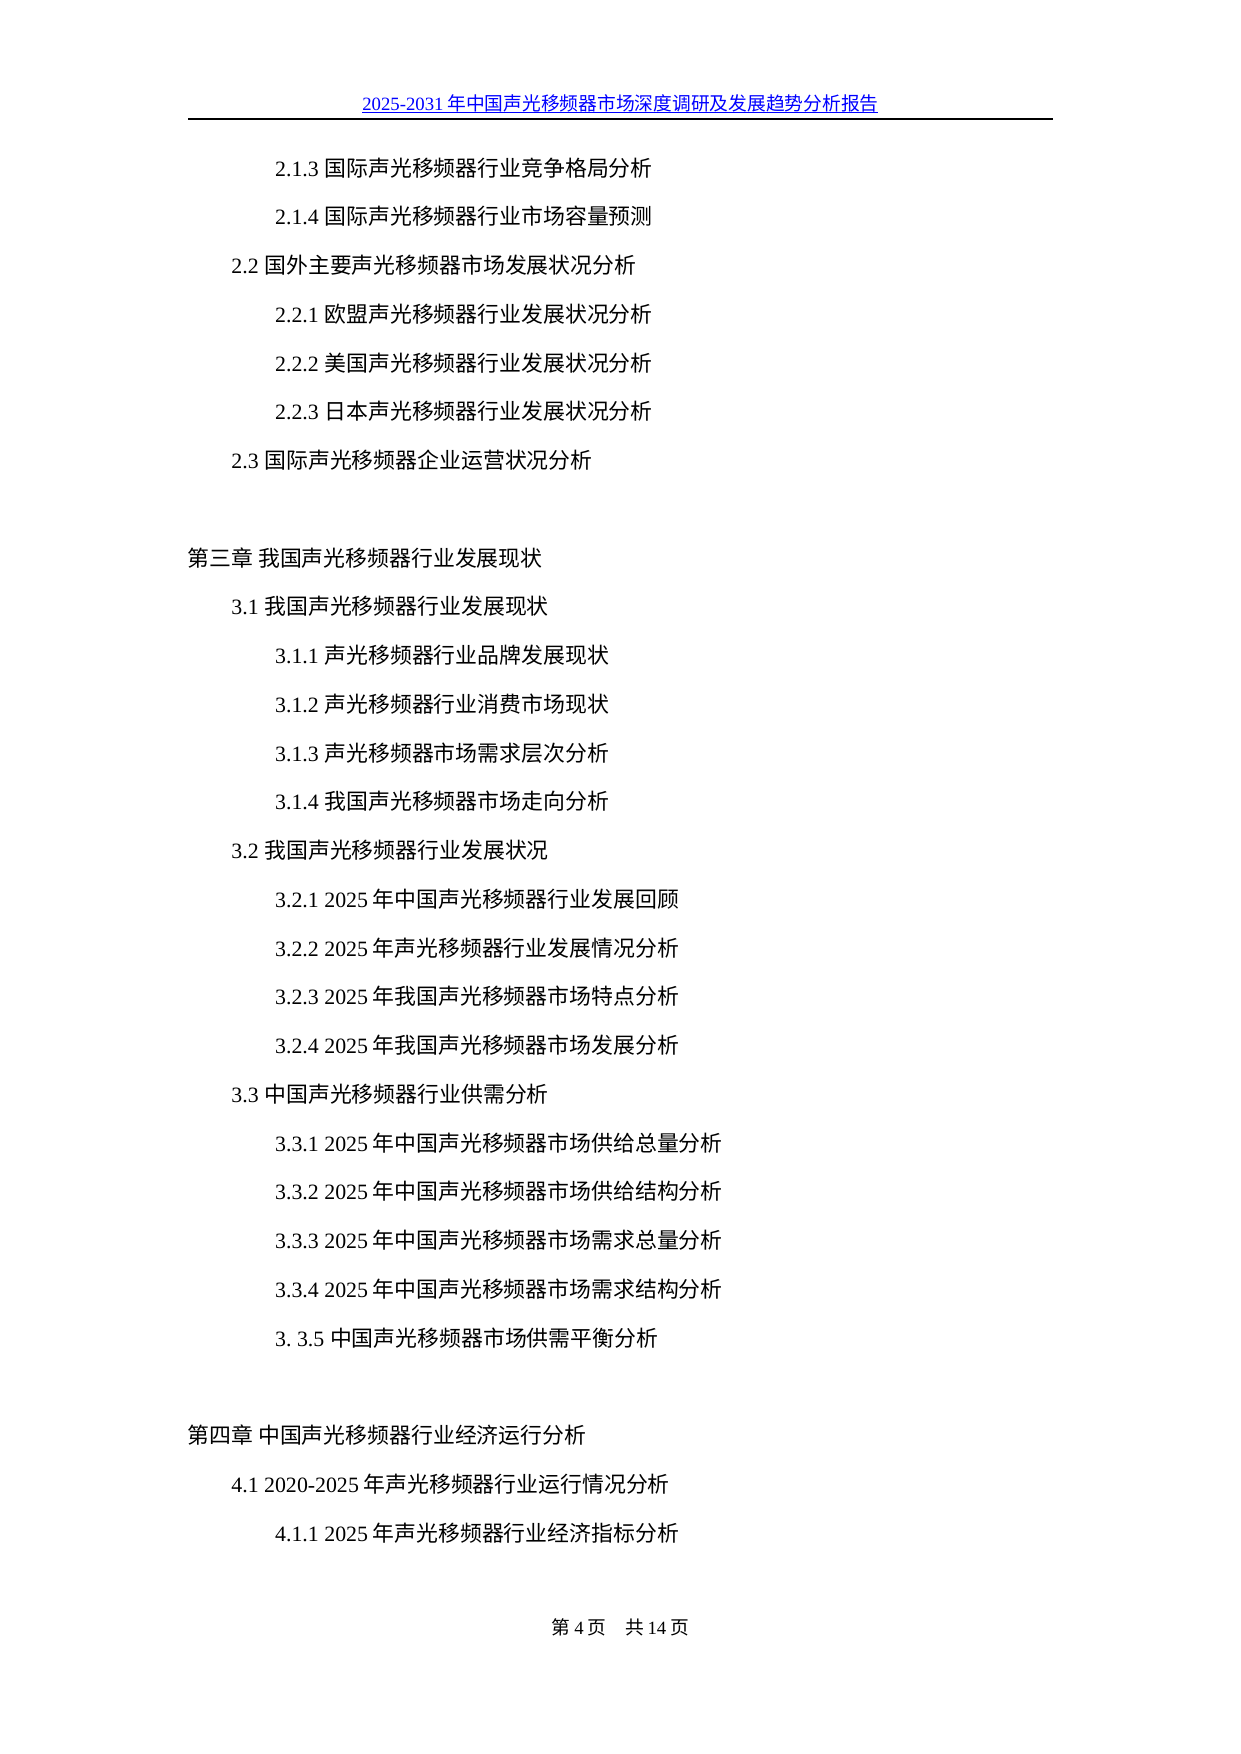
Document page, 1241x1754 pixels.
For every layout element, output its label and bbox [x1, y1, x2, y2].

text [187, 150, 1053, 1548]
